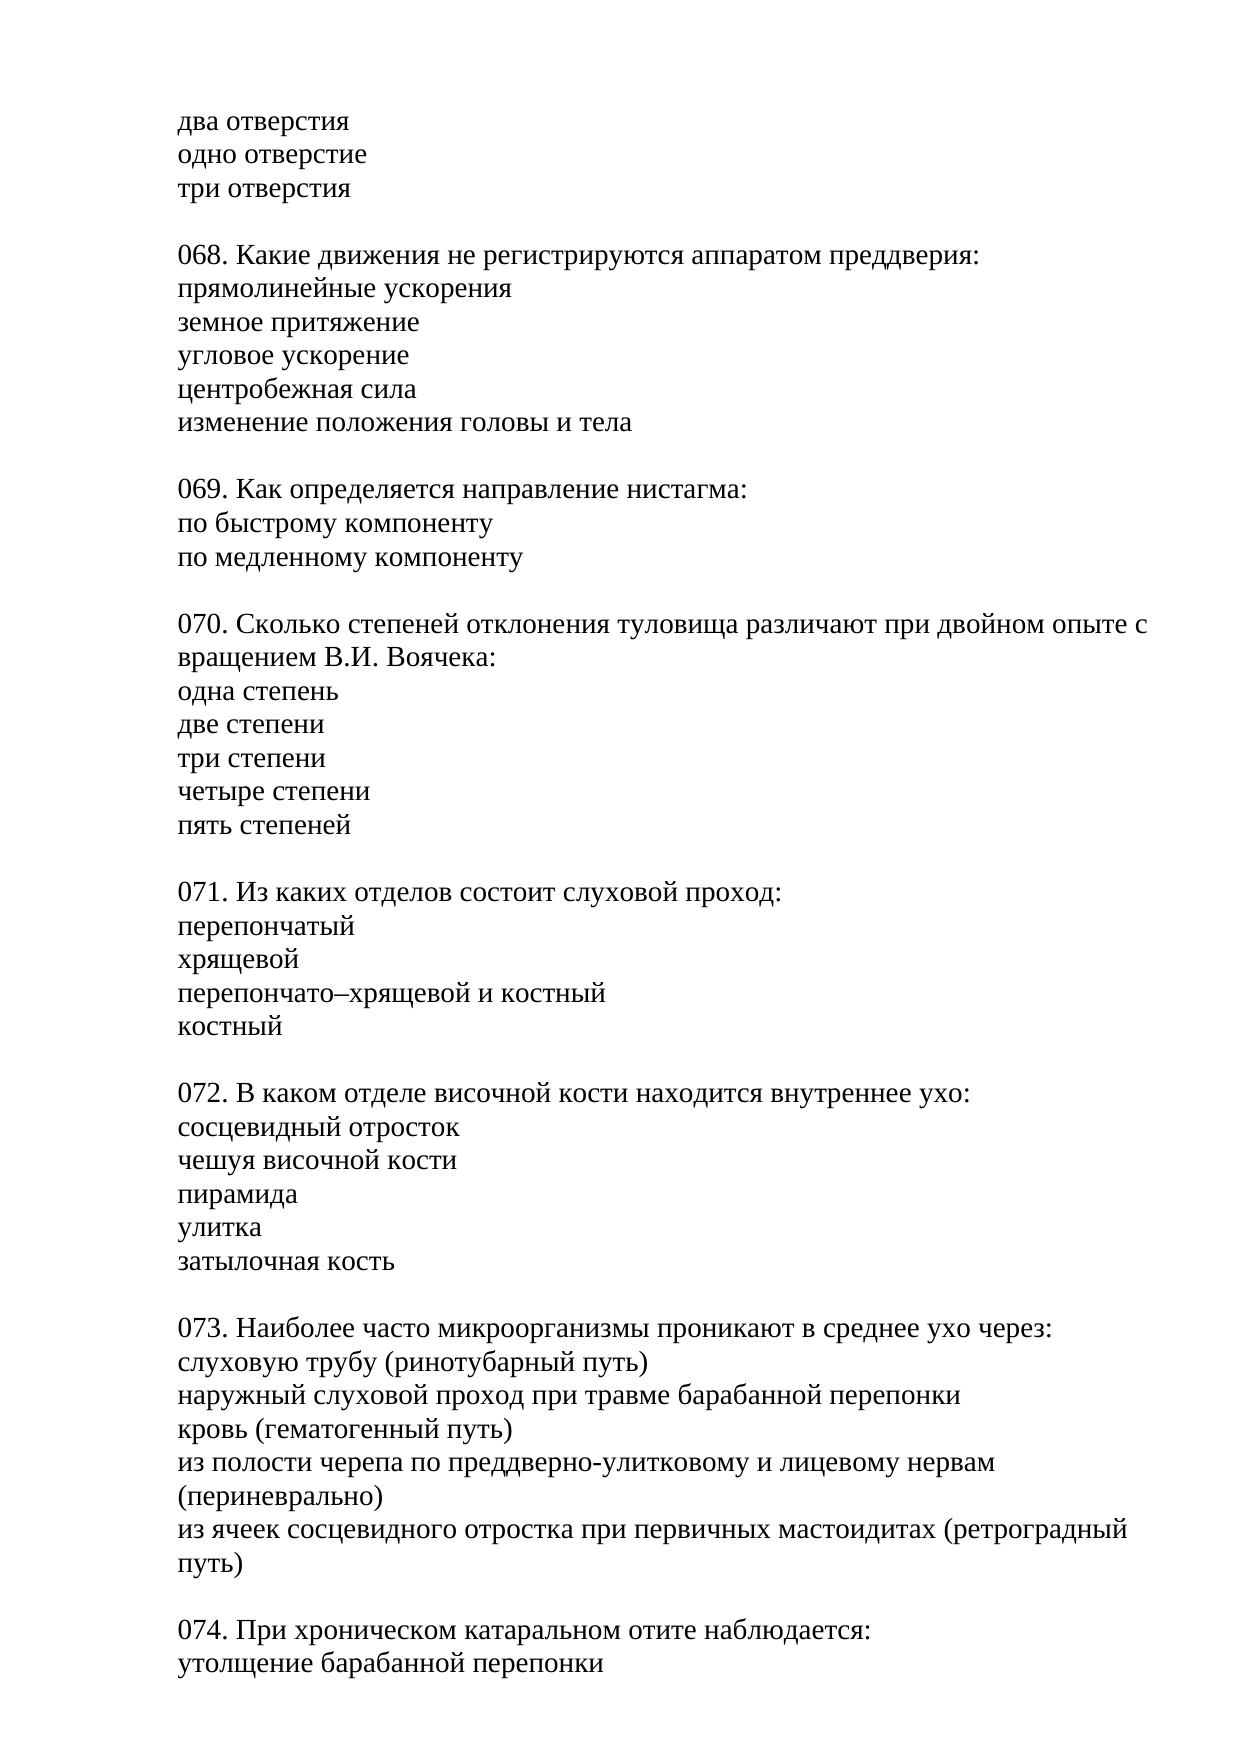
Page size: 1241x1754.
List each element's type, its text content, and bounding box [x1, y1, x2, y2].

text из полости черепа по преддверно-улитковому и лицевому нервам (периневрально) [177, 1444, 1152, 1511]
text три отверстия [177, 170, 1152, 203]
text по быстрому компоненту [177, 505, 1152, 539]
text 074. При хроническом катаральном отите наблюдается: [177, 1612, 1152, 1646]
text 071. Из каких отделов состоит слуховой проход: [177, 874, 1152, 908]
text земное притяжение [177, 304, 1152, 337]
text по медленному компоненту [177, 539, 1152, 572]
text из ячеек сосцевидного отростка при первичных мастоидитах (ретроградный путь) [177, 1511, 1152, 1578]
text кровь (гематогенный путь) [177, 1411, 1152, 1444]
text хрящевой [177, 941, 1152, 975]
text пять степеней [177, 807, 1152, 841]
text 068. Какие движения не регистрируются аппаратом преддверия: [177, 237, 1152, 270]
text центробежная сила [177, 371, 1152, 404]
text две степени [177, 706, 1152, 740]
text пирамида [177, 1176, 1152, 1209]
text перепончато–хрящевой и костный [177, 975, 1152, 1008]
text перепончатый [177, 908, 1152, 941]
text угловое ускорение [177, 337, 1152, 371]
text 073. Наиболее часто микроорганизмы проникают в среднее ухо через: [177, 1310, 1152, 1344]
text три степени [177, 740, 1152, 773]
text 072. В каком отделе височной кости находится внутреннее ухо: [177, 1075, 1152, 1109]
text наружный слуховой проход при травме барабанной перепонки [177, 1377, 1152, 1411]
text одна степень [177, 673, 1152, 706]
text прямолинейные ускорения [177, 270, 1152, 304]
text два отверстия [177, 103, 1152, 136]
text сосцевидный отросток [177, 1109, 1152, 1142]
text слуховую трубу (ринотубарный путь) [177, 1344, 1152, 1377]
text изменение положения головы и тела [177, 404, 1152, 438]
text затылочная кость [177, 1243, 1152, 1277]
text чешуя височной кости [177, 1142, 1152, 1176]
text 069. Как определяется направление нистагма: [177, 472, 1152, 505]
text костный [177, 1008, 1152, 1042]
text одно отверстие [177, 136, 1152, 170]
text четыре степени [177, 773, 1152, 807]
text утолщение барабанной перепонки [177, 1646, 1152, 1679]
text 070. Сколько степеней отклонения туловища различают при двойном опыте с вращением В.И. Воячека: [177, 606, 1152, 673]
text улитка [177, 1209, 1152, 1243]
